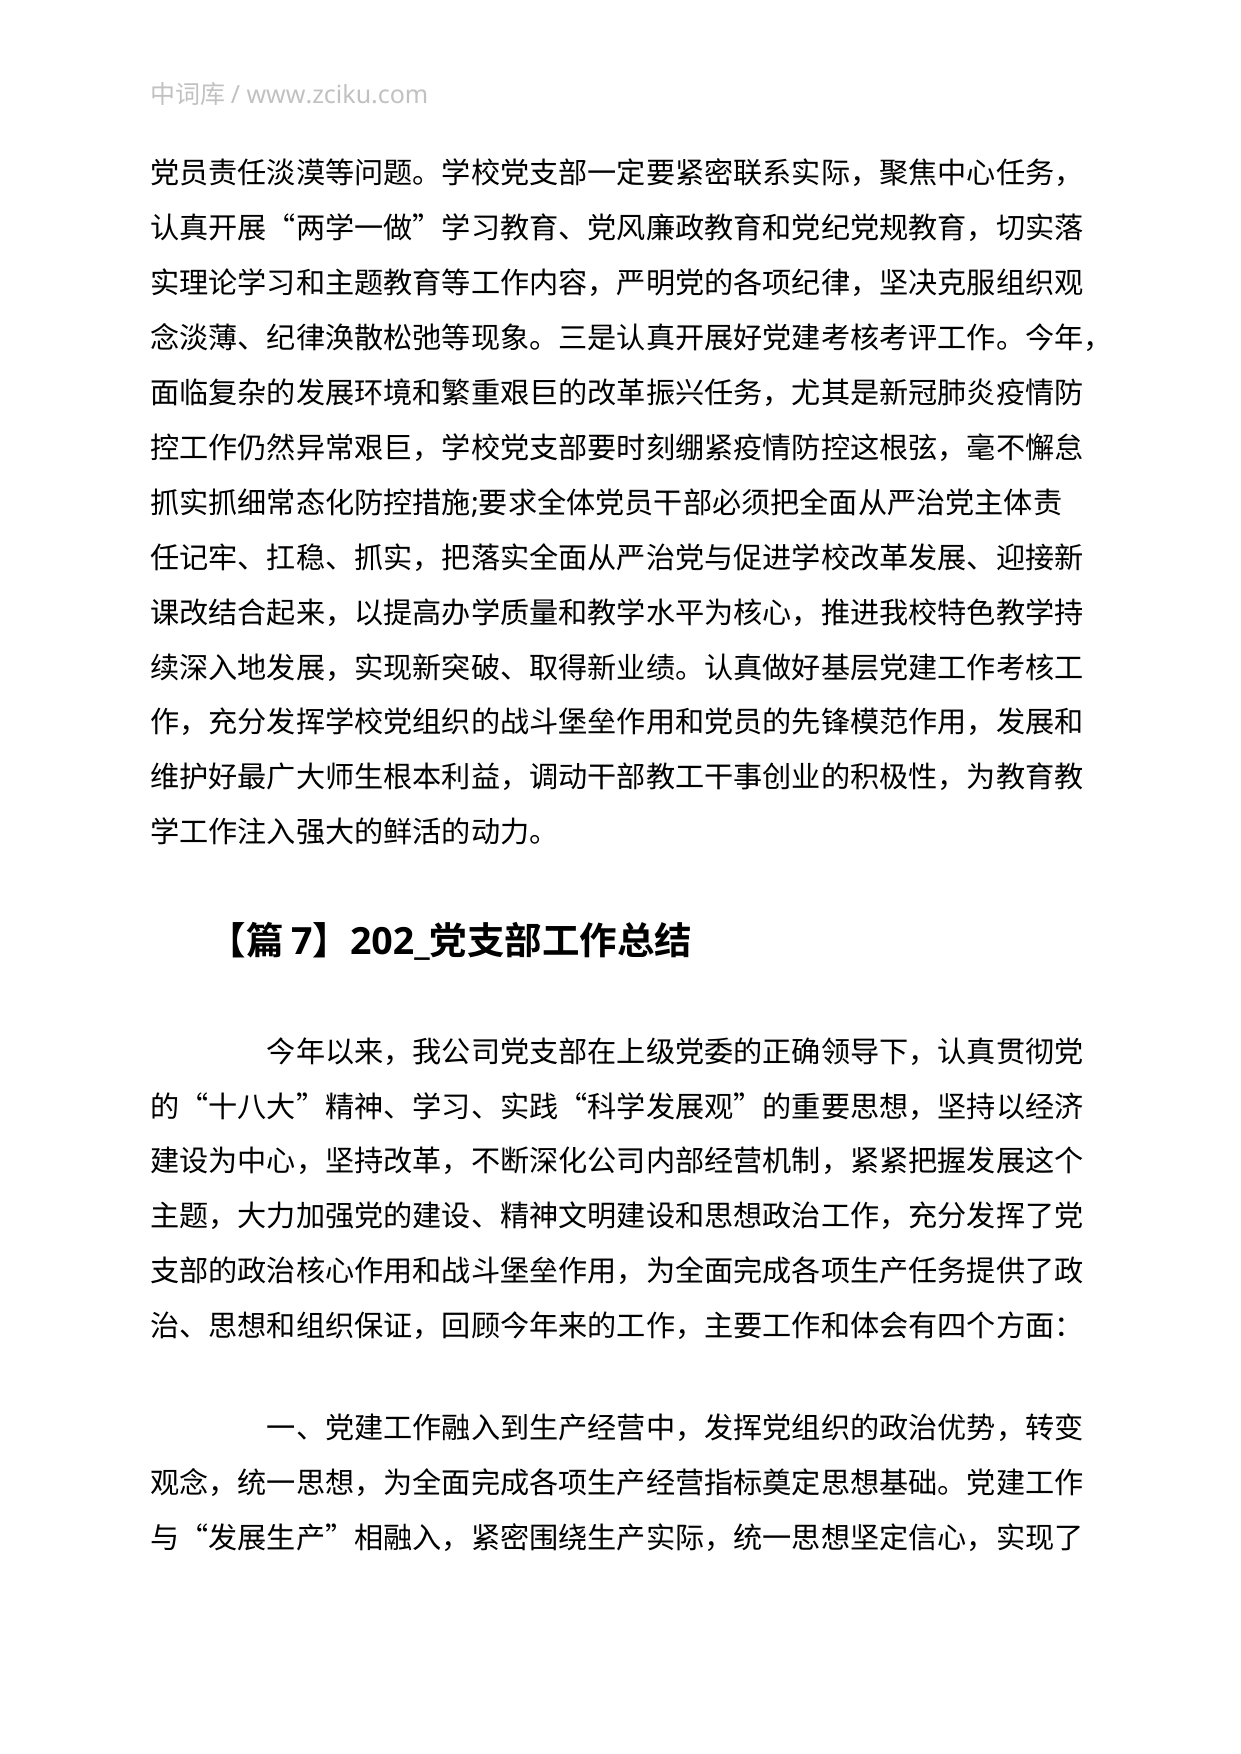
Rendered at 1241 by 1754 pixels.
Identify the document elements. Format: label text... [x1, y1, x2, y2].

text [150, 1404, 1090, 1557]
text 【篇7】202_党支部工作总结 [150, 911, 1090, 965]
text 今年以来，我公司党支部在上级党委的正确领导下，认真贯彻党的“十八大”精神、学习、实践“科学发展观”的重要思想，坚持以经济建设为中心，坚持改革，不断深化公司内部经营机制，紧紧把握发展这个主题，大力加强党的建设、精神文明建设和思想政治工作，充分发挥了党支部的政治核心作用和战斗堡垒作用，为全面完成各项生产任务提供了政治、思想和组织保证，回顾今年来的工作，主要工作和体会有四个方面： [150, 1028, 1090, 1345]
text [150, 150, 1090, 851]
